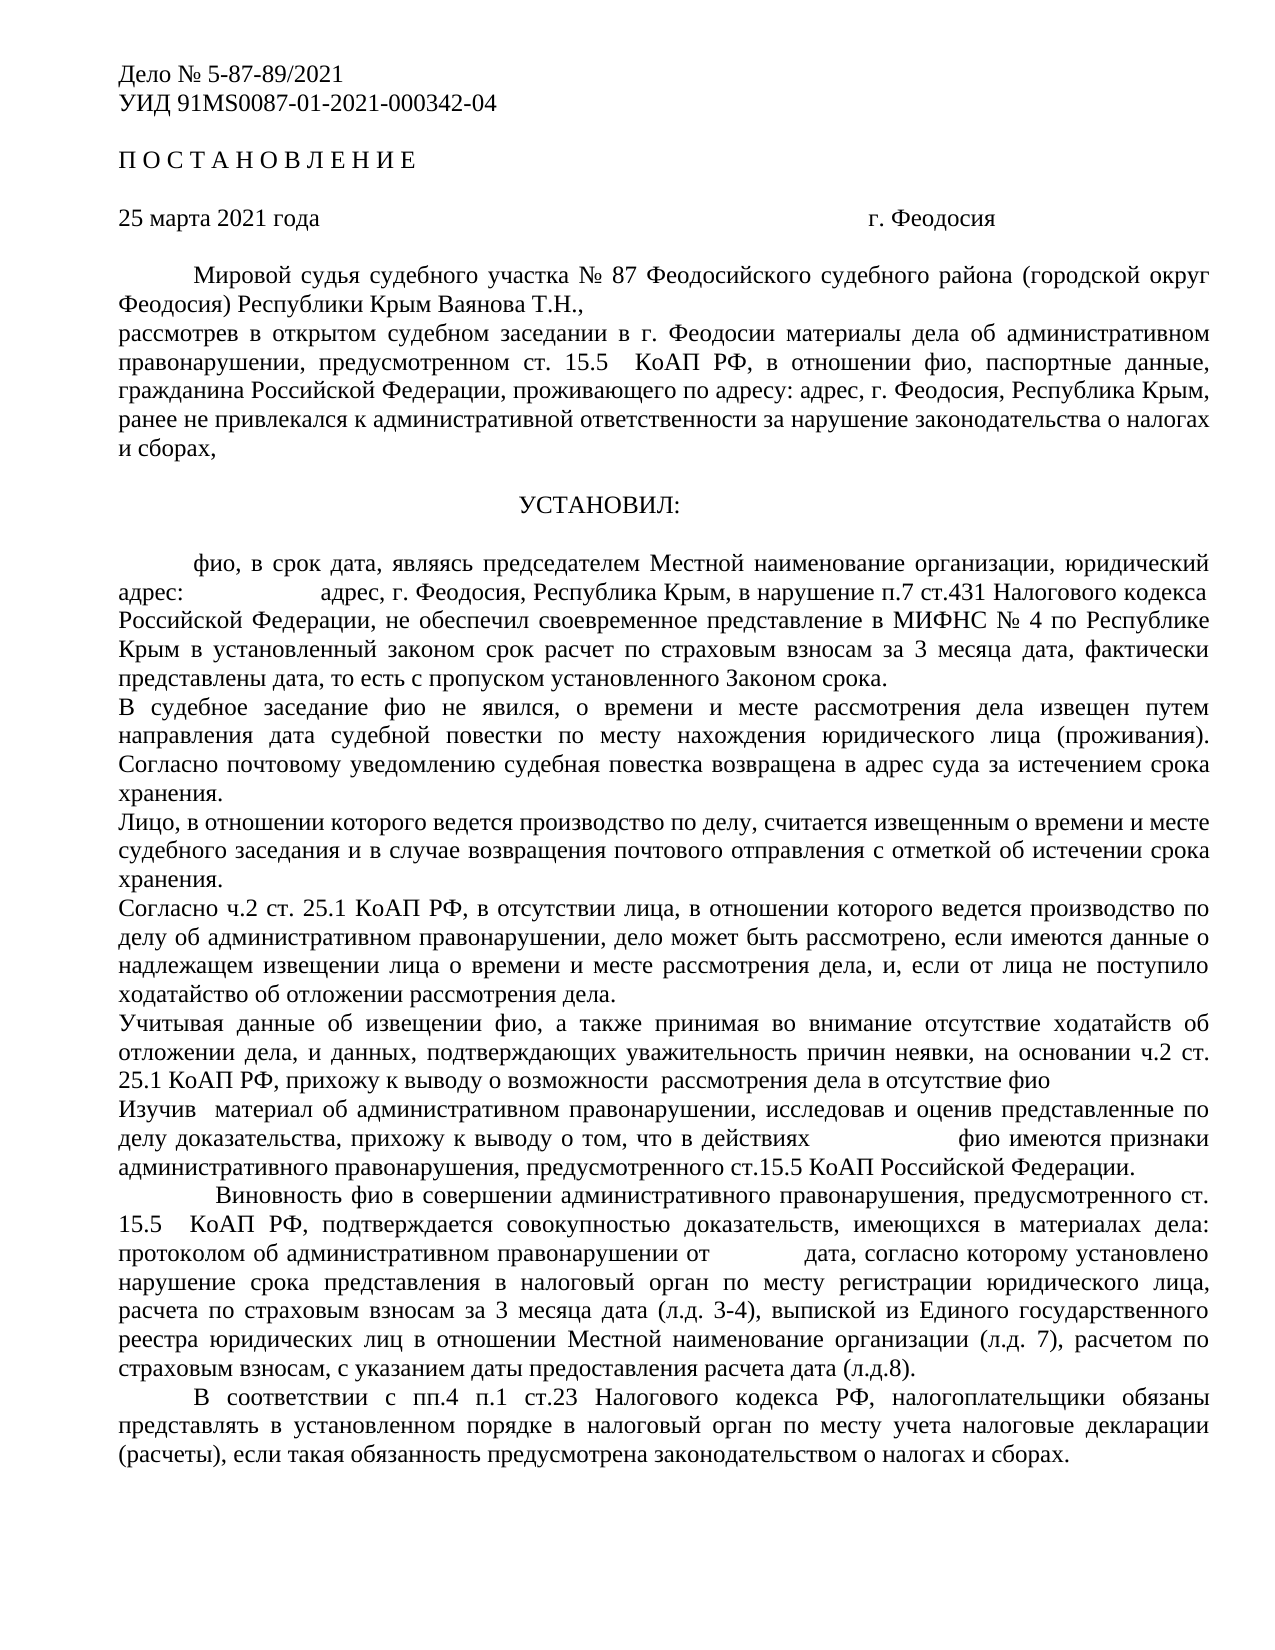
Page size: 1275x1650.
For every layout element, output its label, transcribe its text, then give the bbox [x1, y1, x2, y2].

text Лицо, в отношении которого ведется производство по делу, считается извещенным о времени и месте судебного заседания и в случае возвращения почтового отправления с отметкой об истечении срока хранения. [118, 807, 1211, 893]
text Учитывая данные об извещении фио, а также принимая во внимание отсутствие ходатайств об отложении дела, и данных, подтверждающих уважительность причин неявки, на основании ч.2 ст. 25.1 КоАП РФ, прихожу к выводу о возможности рассмотрения дела в отсутствие фио [118, 1008, 1211, 1094]
text УИД 91MS0087-01-2021-000342-04 [118, 88, 1211, 117]
text рассмотрев в открытом судебном заседании в г. Феодосии материалы дела об административном правонарушении, предусмотренном ст. 15.5 КоАП РФ, в отношении фио, паспортные данные, гражданина Российской Федерации, проживающего по адресу: адрес, г. Феодосия, Республика Крым, ранее не привлекался к административной ответственности за нарушение законодательства о налогах и сборах, [118, 318, 1211, 462]
text УСТАНОВИЛ: [118, 490, 1211, 519]
text фио, в срок дата, являясь председателем Местной наименование организации, юридический адрес: адрес, г. Феодосия, Республика Крым, в нарушение п.7 ст.431 Налогового кодекса Российской Федерации, не обеспечил своевременное представление в МИФНС № 4 по Республике Крым в установленный законом срок расчет по страховым взносам за 3 месяца дата, фактически представлены дата, то есть с пропуском установленного Законом срока. [118, 548, 1211, 692]
text Согласно ч.2 ст. 25.1 КоАП РФ, в отсутствии лица, в отношении которого ведется производство по делу об административном правонарушении, дело может быть рассмотрено, если имеются данные о надлежащем извещении лица о времени и месте рассмотрения дела, и, если от лица не поступило ходатайство об отложении рассмотрения дела. [118, 893, 1211, 1008]
text Дело № 5-87-89/2021 [118, 59, 1211, 88]
text Виновность фио в совершении административного правонарушения, предусмотренного ст. 15.5 КоАП РФ, подтверждается совокупностью доказательств, имеющихся в материалах дела: протоколом об административном правонарушении от дата, согласно которому установлено нарушение срока представления в налоговый орган по месту регистрации юридического лица, расчета по страховым взносам за 3 месяца дата (л.д. 3-4), выпиской из Единого государственного реестра юридических лиц в отношении Местной наименование организации (л.д. 7), расчетом по страховым взносам, с указанием даты предоставления расчета дата (л.д.8). [118, 1180, 1211, 1382]
text В соответствии с пп.4 п.1 ст.23 Налогового кодекса РФ, налогоплательщики обязаны представлять в установленном порядке в налоговый орган по месту учета налоговые декларации (расчеты), если такая обязанность предусмотрена законодательством о налогах и сборах. [118, 1382, 1211, 1468]
text В судебное заседание фио не явился, о времени и месте рассмотрения дела извещен путем направления дата судебной повестки по месту нахождения юридического лица (проживания). Согласно почтовому уведомлению судебная повестка возвращена в адрес суда за истечением срока хранения. [118, 692, 1211, 807]
text 25 марта 2021 года г. Феодосия [118, 203, 1211, 232]
text Изучив материал об административном правонарушении, исследовав и оценив представленные по делу доказательства, прихожу к выводу о том, что в действиях фио имеются признаки административного правонарушения, предусмотренного ст.15.5 КоАП Российской Федерации. [118, 1094, 1211, 1180]
text П О С Т А Н О В Л Е Н И Е [118, 145, 1211, 174]
text Мировой судья судебного участка № 87 Феодосийского судебного района (городской округ Феодосия) Республики Крым Ваянова Т.Н., [118, 260, 1211, 318]
